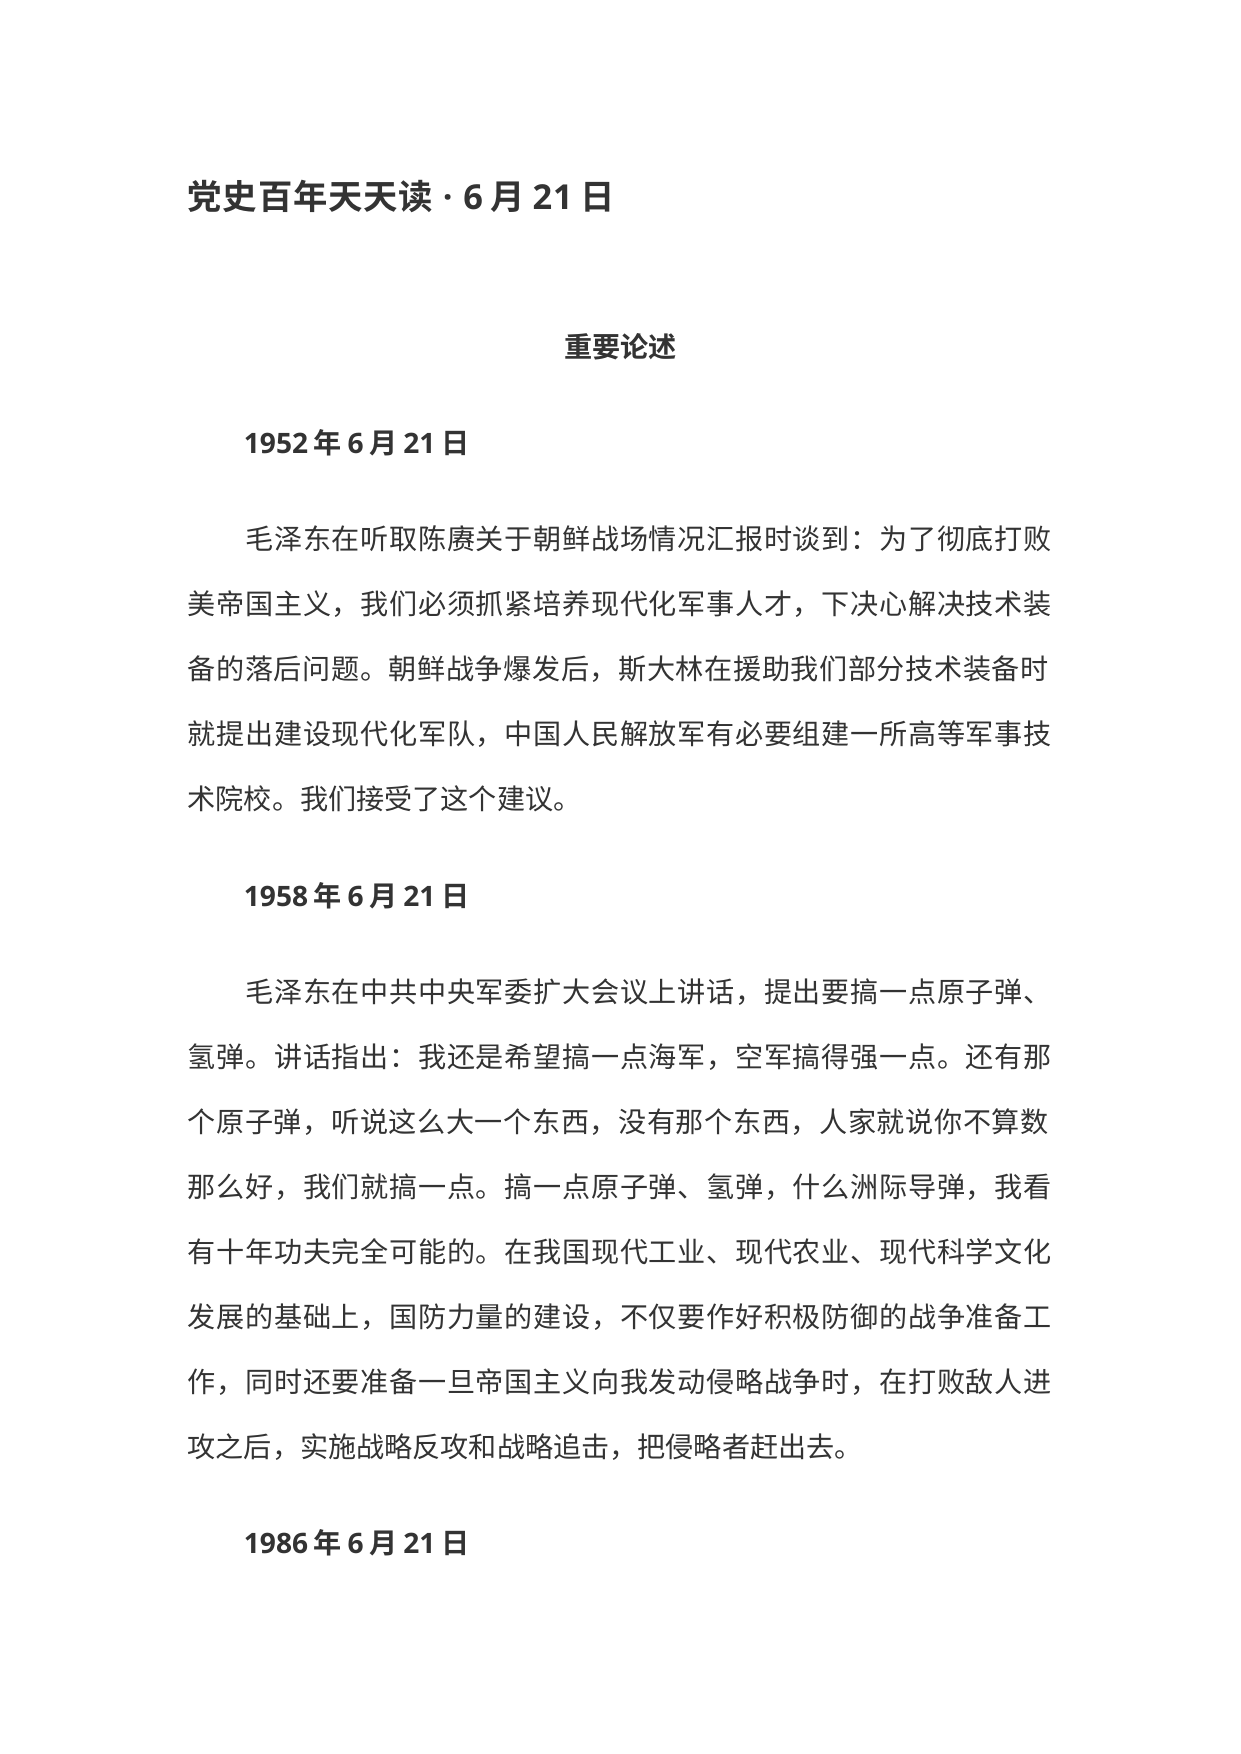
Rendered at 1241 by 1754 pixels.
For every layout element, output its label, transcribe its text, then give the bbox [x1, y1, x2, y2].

text 1986年6月21日 [187, 1509, 1053, 1574]
subtitle 党史百年天天读 · 6月21日 [187, 162, 1053, 227]
text 毛泽东在听取陈赓关于朝鲜战场情况汇报时谈到：为了彻底打败美帝国主义，我们必须抓紧培养现代化军事人才，下决心解决技术装备的落后问题。朝鲜战争爆发后，斯大林在援助我们部分技术装备时，就提出建设现代化军队，中国人民解放军有必要组建一所高等军事技术院校。我们接受了这个建议。 [187, 505, 1053, 830]
text 重要论述 [187, 313, 1053, 378]
text 毛泽东在中共中央军委扩大会议上讲话，提出要搞一点原子弹、氢弹。讲话指出：我还是希望搞一点海军，空军搞得强一点。还有那个原子弹，听说这么大一个东西，没有那个东西，人家就说你不算数。那么好，我们就搞一点。搞一点原子弹、氢弹，什么洲际导弹，我看有十年功夫完全可能的。在我国现代工业、现代农业、现代科学文化发展的基础上，国防力量的建设，不仅要作好积极防御的战争准备工作，同时还要准备一旦帝国主义向我发动侵略战争时，在打败敌人进攻之后，实施战略反攻和战略追击，把侵略者赶出去。 [187, 958, 1053, 1478]
text 1958年6月21日 [187, 861, 1053, 926]
text 1952年6月21日 [187, 409, 1053, 474]
